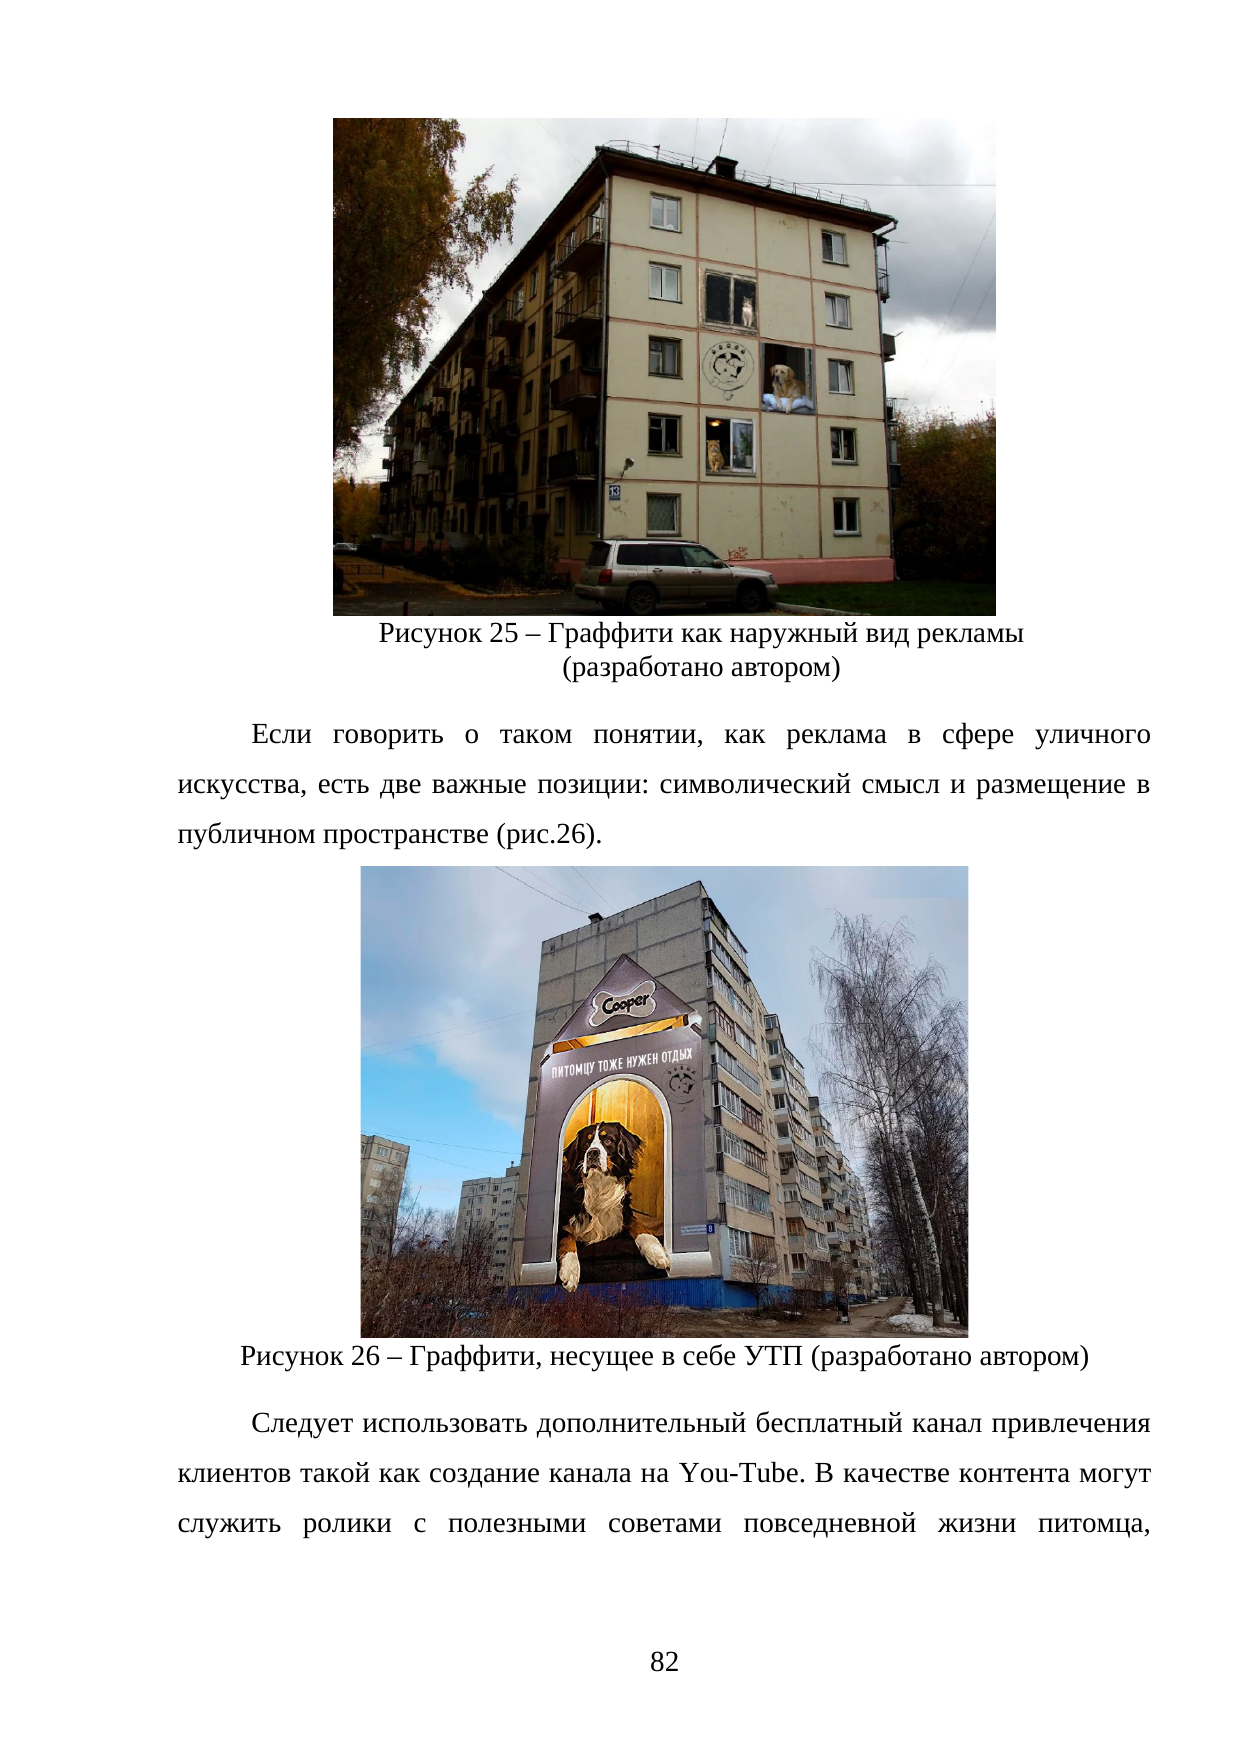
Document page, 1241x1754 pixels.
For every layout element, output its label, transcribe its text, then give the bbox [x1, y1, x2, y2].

text (разработано автором) [177, 649, 1152, 682]
text Если говорить о таком понятии, как реклама в сфере уличного искусства, есть две важные позиции: символический смысл и размещение в публичном пространстве (рис.26). [177, 716, 1152, 850]
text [177, 1405, 1152, 1539]
text Рисунок 26 – Граффити, несущее в себе УТП (разработано автором) [177, 1338, 1152, 1371]
picture [360, 866, 969, 1338]
picture [333, 118, 996, 616]
text Рисунок 25 – Граффити как наружный вид рекламы [177, 615, 1152, 649]
